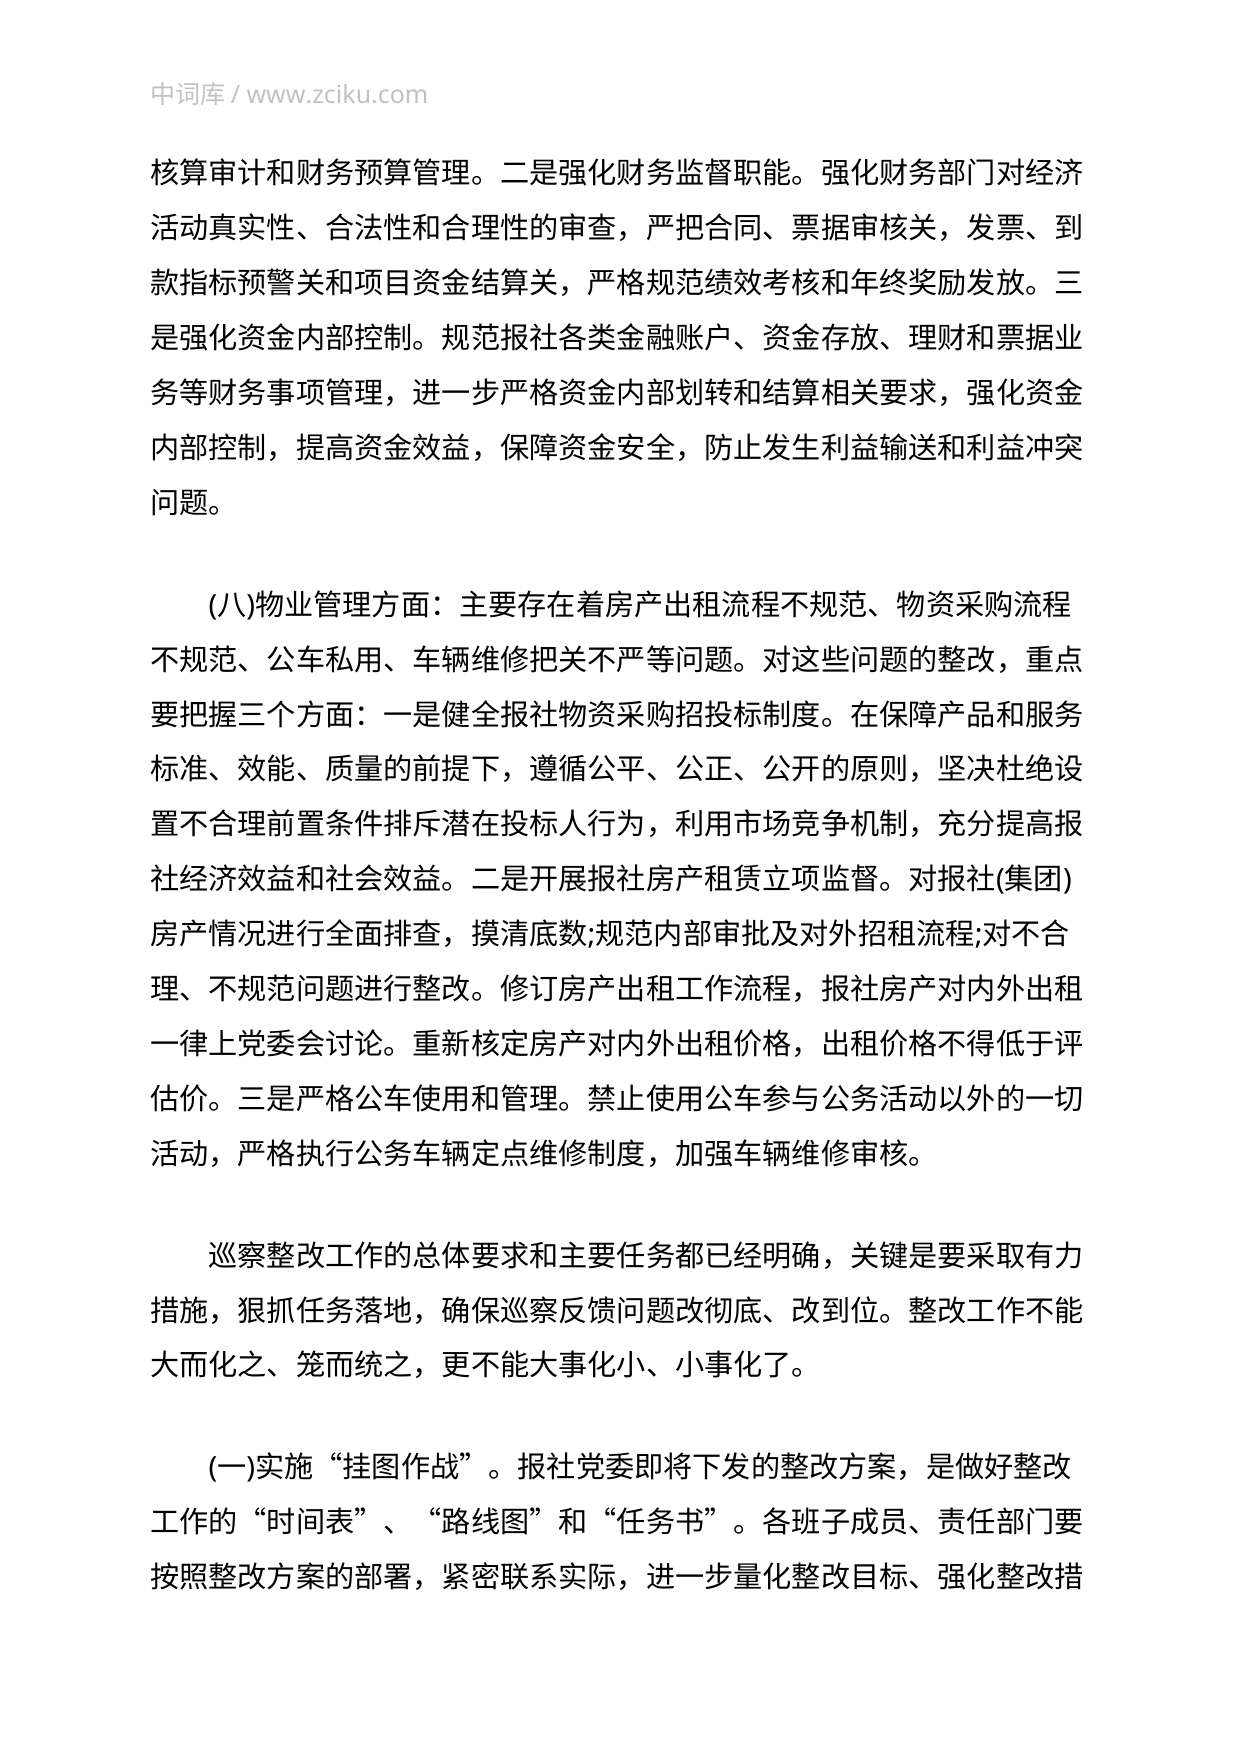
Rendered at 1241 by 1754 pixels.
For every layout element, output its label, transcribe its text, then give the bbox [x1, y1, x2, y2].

text 巡察整改工作的总体要求和主要任务都已经明确，关键是要采取有力措施，狠抓任务落地，确保巡察反馈问题改彻底、改到位。整改工作不能大而化之、笼而统之，更不能大事化小、小事化了。 [150, 1232, 1090, 1384]
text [150, 150, 1090, 522]
text (八)物业管理方面：主要存在着房产出租流程不规范、物资采购流程不规范、公车私用、车辆维修把关不严等问题。对这些问题的整改，重点要把握三个方面：一是健全报社物资采购招投标制度。在保障产品和服务标准、效能、质量的前提下，遵循公平、公正、公开的原则，坚决杜绝设置不合理前置条件排斥潜在投标人行为，利用市场竞争机制，充分提高报社经济效益和社会效益。二是开展报社房产租赁立项监督。对报社(集团)房产情况进行全面排查，摸清底数;规范内部审批及对外招租流程;对不合理、不规范问题进行整改。修订房产出租工作流程，报社房产对内外出租一律上党委会讨论。重新核定房产对内外出租价格，出租价格不得低于评估价。三是严格公车使用和管理。禁止使用公车参与公务活动以外的一切活动，严格执行公务车辆定点维修制度，加强车辆维修审核。 [150, 581, 1090, 1173]
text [150, 1444, 1090, 1596]
